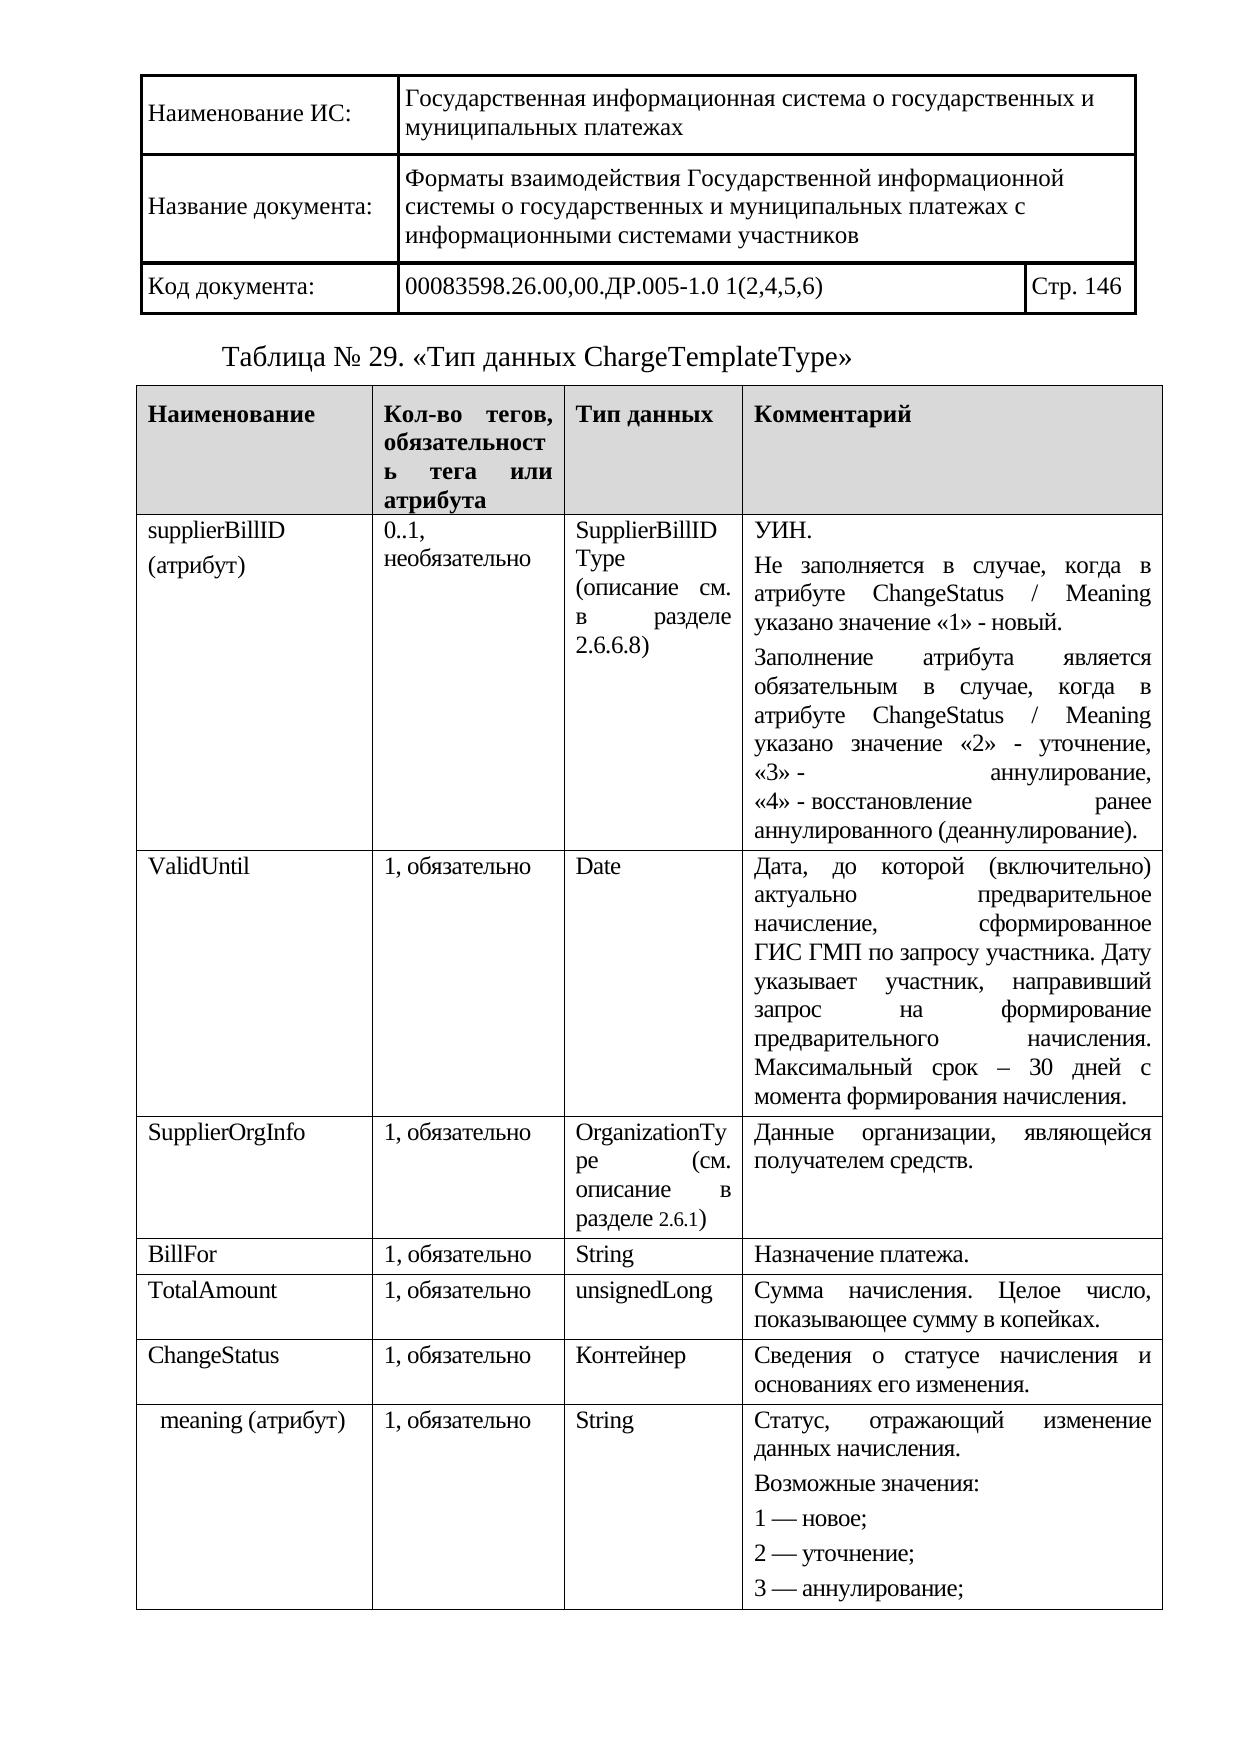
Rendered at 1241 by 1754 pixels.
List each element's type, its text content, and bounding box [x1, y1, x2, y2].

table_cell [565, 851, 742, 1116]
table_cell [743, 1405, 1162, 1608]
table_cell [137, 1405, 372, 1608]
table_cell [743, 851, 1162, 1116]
text Таблица № 29. «Тип данных ChargeTemplateType» [148, 339, 1152, 373]
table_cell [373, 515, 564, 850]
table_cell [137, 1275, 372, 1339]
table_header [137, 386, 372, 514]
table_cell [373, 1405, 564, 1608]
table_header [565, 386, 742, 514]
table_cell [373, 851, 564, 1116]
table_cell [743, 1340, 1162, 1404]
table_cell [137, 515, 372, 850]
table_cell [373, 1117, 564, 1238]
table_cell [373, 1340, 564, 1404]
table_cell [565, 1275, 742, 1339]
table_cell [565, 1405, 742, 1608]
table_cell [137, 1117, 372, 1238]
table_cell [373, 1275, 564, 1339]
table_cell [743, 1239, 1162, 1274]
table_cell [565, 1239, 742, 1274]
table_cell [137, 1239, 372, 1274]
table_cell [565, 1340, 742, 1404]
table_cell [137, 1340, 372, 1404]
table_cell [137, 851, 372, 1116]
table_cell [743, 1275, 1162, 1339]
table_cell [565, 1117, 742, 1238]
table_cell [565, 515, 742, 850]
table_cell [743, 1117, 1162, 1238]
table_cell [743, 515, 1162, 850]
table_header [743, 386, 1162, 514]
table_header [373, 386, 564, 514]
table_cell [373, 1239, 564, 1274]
